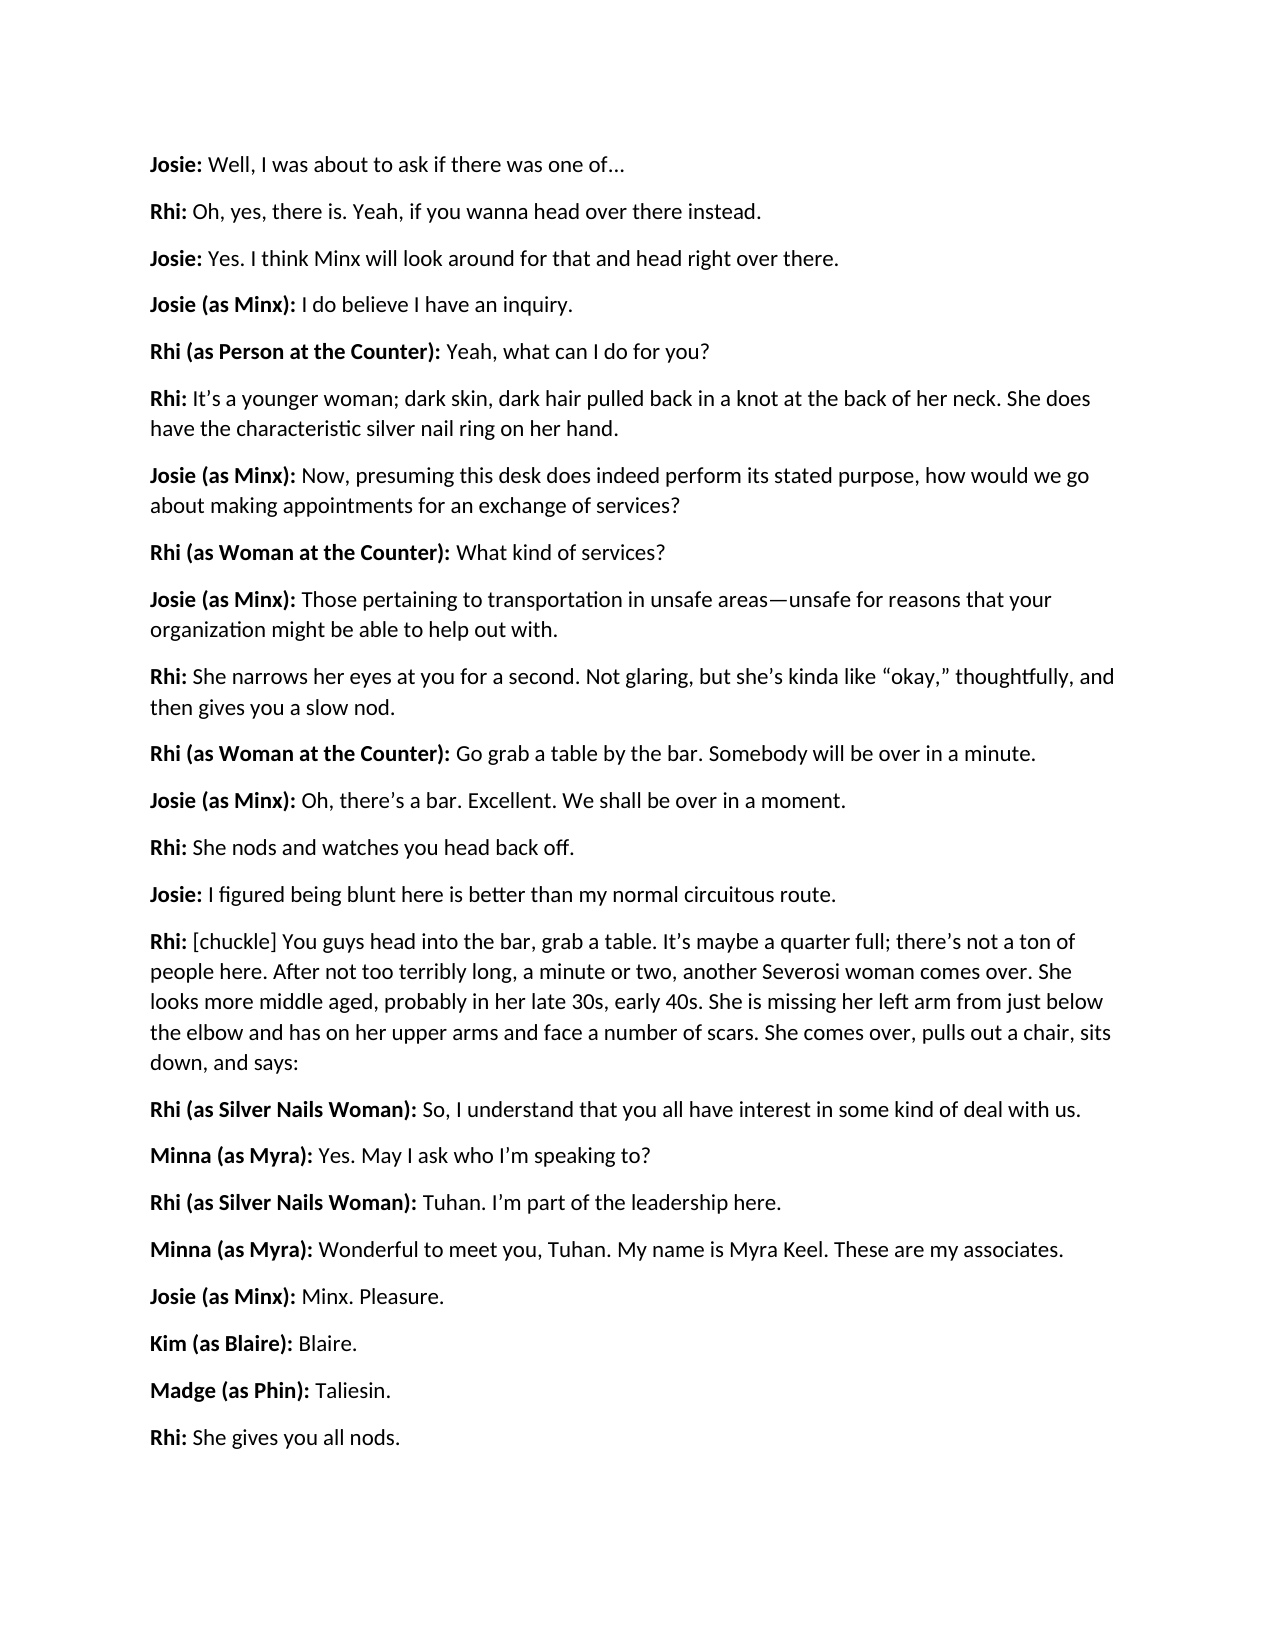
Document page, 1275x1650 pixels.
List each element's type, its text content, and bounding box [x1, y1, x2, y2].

text Madge (as Phin): Taliesin. [150, 1376, 1125, 1404]
text Rhi (as Silver Nails Woman): So, I understand that you all have interest in some kind of deal with us. [150, 1095, 1125, 1123]
text Josie: Well, I was about to ask if there was one of... [150, 150, 1125, 178]
text Josie (as Minx): Now, presuming this desk does indeed perform its stated purpose, how would we go about making appointments for an exchange of services? [150, 461, 1125, 520]
text Josie (as Minx): I do believe I have an inquiry. [150, 291, 1125, 319]
text Josie: Yes. I think Minx will look around for that and head right over there. [150, 244, 1125, 272]
text Minna (as Myra): Yes. May I ask who I’m speaking to? [150, 1142, 1125, 1170]
text Rhi (as Silver Nails Woman): Tuhan. I’m part of the leadership here. [150, 1188, 1125, 1217]
text Rhi: It’s a younger woman; dark skin, dark hair pulled back in a knot at the back of her neck. She does have the characteristic silver nail ring on her hand. [150, 384, 1125, 443]
text Josie: I figured being blunt here is better than my normal circuitous route. [150, 880, 1125, 908]
text Rhi: She gives you all nods. [150, 1423, 1125, 1451]
text Rhi: Oh, yes, there is. Yeah, if you wanna head over there instead. [150, 197, 1125, 225]
text Kim (as Blaire): Blaire. [150, 1329, 1125, 1357]
text Josie (as Minx): Oh, there’s a bar. Excellent. We shall be over in a moment. [150, 786, 1125, 814]
text Josie (as Minx): Those pertaining to transportation in unsafe areas—unsafe for reasons that your organization might be able to help out with. [150, 585, 1125, 644]
text Rhi: She narrows her eyes at you for a second. Not glaring, but she’s kinda like “okay,” thoughtfully, and then gives you a slow nod. [150, 662, 1125, 721]
text Josie (as Minx): Minx. Pleasure. [150, 1282, 1125, 1310]
text Rhi (as Woman at the Counter): Go grab a table by the bar. Somebody will be over in a minute. [150, 739, 1125, 768]
text Rhi: [chuckle] You guys head into the bar, grab a table. It’s maybe a quarter full; there’s not a ton of people here. After not too terribly long, a minute or two, another Severosi woman comes over. She looks more middle aged, probably in her late 30s, early 40s. She is missing her left arm from just below the elbow and has on her upper arms and face a number of scars. She comes over, pulls out a chair, sits down, and says: [150, 927, 1125, 1076]
text Minna (as Myra): Wonderful to meet you, Tuhan. My name is Myra Keel. These are my associates. [150, 1235, 1125, 1263]
text Rhi (as Person at the Counter): Yeah, what can I do for you? [150, 337, 1125, 366]
text Rhi (as Woman at the Counter): What kind of services? [150, 538, 1125, 567]
text Rhi: She nods and watches you head back off. [150, 833, 1125, 861]
